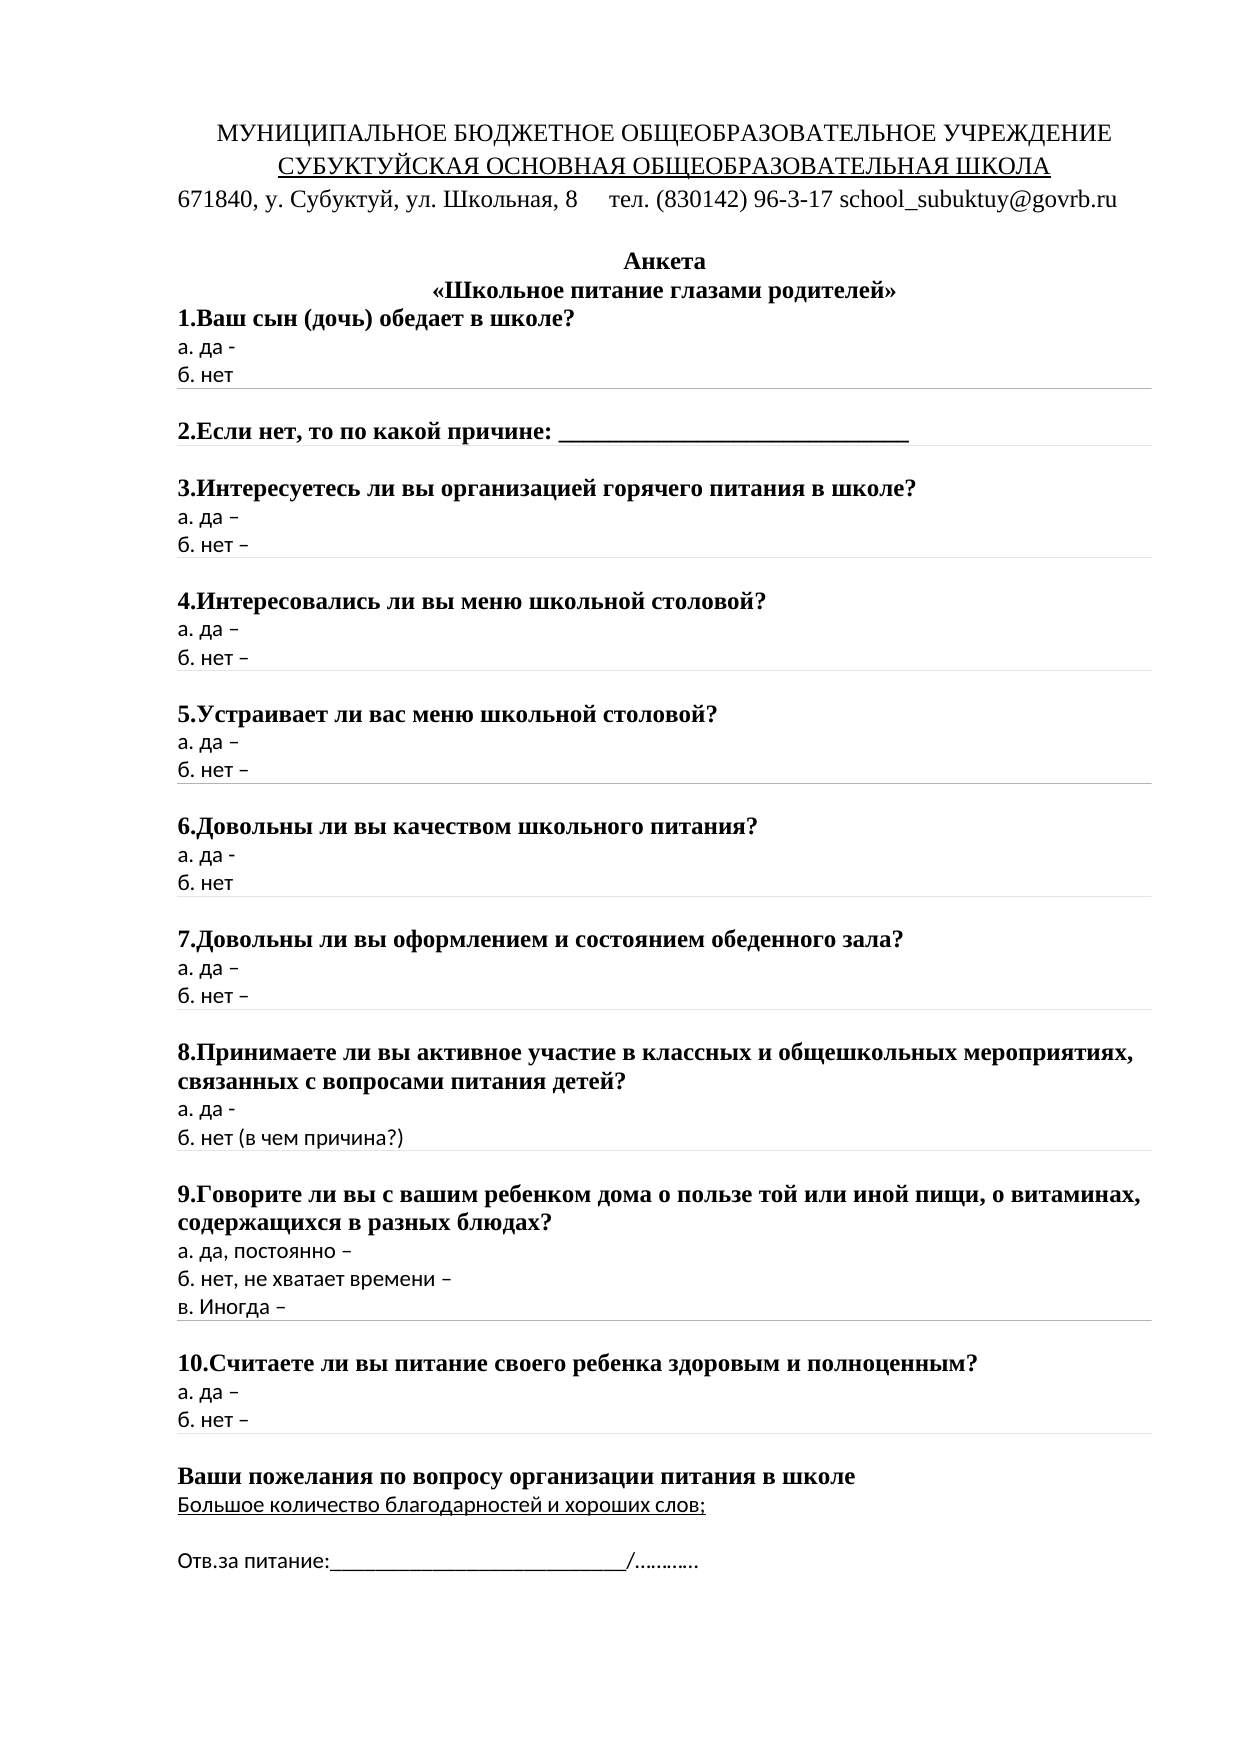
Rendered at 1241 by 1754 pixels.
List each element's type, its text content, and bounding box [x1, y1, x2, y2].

text а. да - [177, 332, 1152, 360]
text 1.Ваш сын (дочь) обедает в школе? [177, 303, 1152, 332]
text а. да – [177, 614, 1152, 643]
text Ваши пожелания по вопросу организации питания в школе [177, 1461, 1152, 1490]
text б. нет – [177, 643, 1152, 670]
text б. нет [177, 868, 1152, 896]
text Большое количество благодарностей и хороших слов; [177, 1490, 1152, 1518]
text СУБУКТУЙСКАЯ ОСНОВНАЯ ОБЩЕОБРАЗОВАТЕЛЬНАЯ ШКОЛА [177, 151, 1152, 180]
text Отв.за питание:__________________________/………… [177, 1546, 1152, 1574]
text 2.Если нет, то по какой причине: ____________________________ [177, 416, 1152, 445]
text 3.Интересуетесь ли вы организацией горячего питания в школе? [177, 473, 1152, 502]
text а. да – [177, 727, 1152, 755]
text б. нет (в чем причина?) [177, 1123, 1152, 1150]
text а. да, постоянно – [177, 1236, 1152, 1264]
text в. Иногда – [177, 1292, 1152, 1320]
text 671840, у. Субуктуй, ул. Школьная, 8 тел. (830142) 96-3-17 school_subuktuy@govrb.ru [177, 184, 1152, 213]
text а. да - [177, 840, 1152, 868]
text 5.Устраивает ли вас меню школьной столовой? [177, 699, 1152, 727]
text б. нет – [177, 755, 1152, 783]
text а. да – [177, 502, 1152, 530]
text Анкета [177, 246, 1152, 275]
text 7.Довольны ли вы оформлением и состоянием обеденного зала? [177, 924, 1152, 953]
text 4.Интересовались ли вы меню школьной столовой? [177, 586, 1152, 614]
text а. да - [177, 1094, 1152, 1123]
text б. нет, не хватает времени – [177, 1264, 1152, 1292]
text 9.Говорите ли вы с вашим ребенком дома о пользе той или иной пищи, о витаминах, содержащихся в разных блюдах? [177, 1179, 1152, 1236]
text б. нет – [177, 530, 1152, 557]
text б. нет [177, 360, 1152, 388]
text а. да – [177, 953, 1152, 981]
text МУНИЦИПАЛЬНОЕ БЮДЖЕТНОЕ ОБЩЕОБРАЗОВАТЕЛЬНОЕ УЧРЕЖДЕНИЕ [177, 118, 1152, 147]
text 6.Довольны ли вы качеством школьного питания? [177, 811, 1152, 840]
text «Школьное питание глазами родителей» [177, 275, 1152, 303]
text а. да – [177, 1377, 1152, 1405]
text б. нет – [177, 1405, 1152, 1433]
text 10.Считаете ли вы питание своего ребенка здоровым и полноценным? [177, 1348, 1152, 1377]
text б. нет – [177, 981, 1152, 1009]
text 8.Принимаете ли вы активное участие в классных и общешкольных мероприятиях, связанных с вопросами питания детей? [177, 1037, 1152, 1094]
